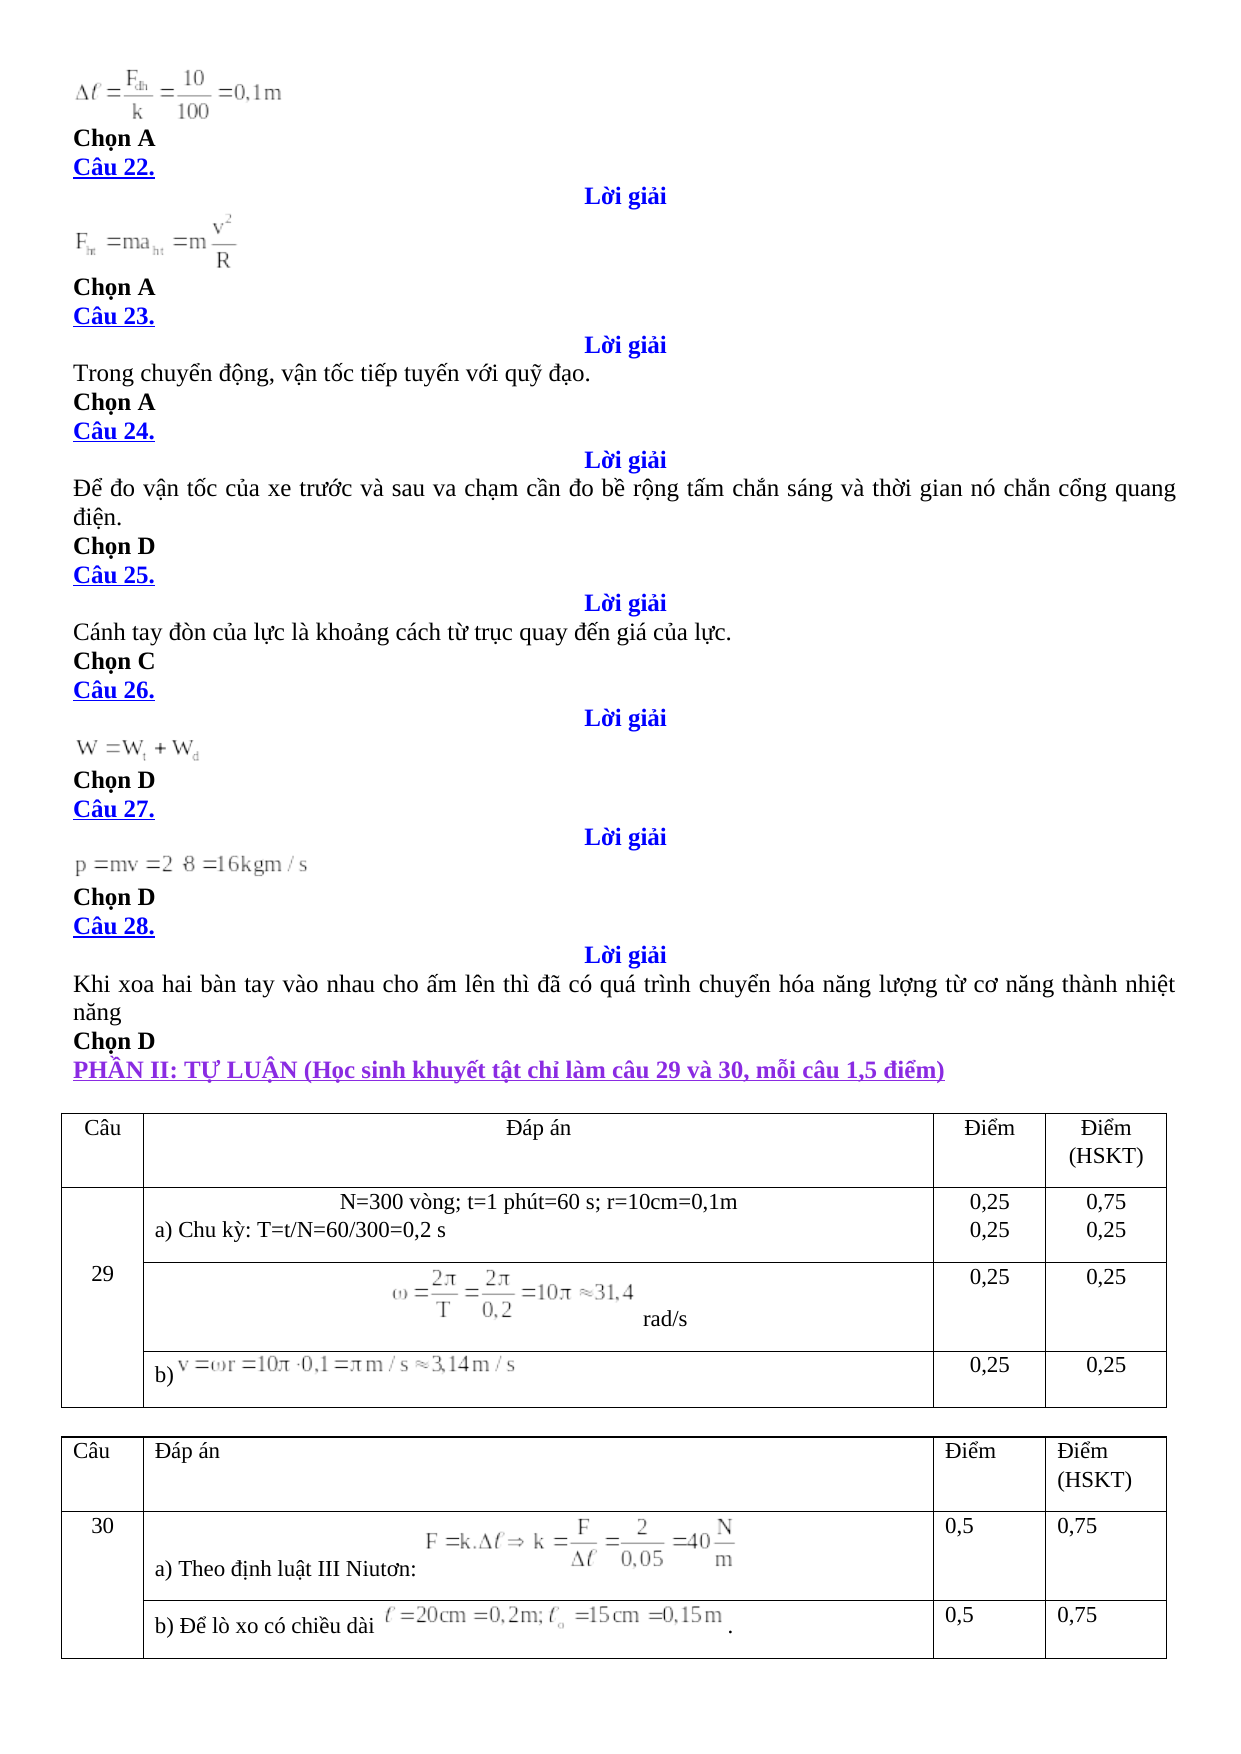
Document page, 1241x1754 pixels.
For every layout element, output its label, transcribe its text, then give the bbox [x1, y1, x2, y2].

text Chọn C [73, 646, 1178, 675]
table_cell 30 [62, 1512, 143, 1657]
text Câu 28. [73, 911, 1178, 940]
table_cell 0,25 [934, 1263, 1045, 1351]
text Câu 27. [73, 794, 1178, 822]
table_cell 0,25 0,25 [934, 1188, 1045, 1262]
text Câu 24. [73, 416, 1178, 445]
text Câu 25. [73, 560, 1178, 588]
text Chọn A [73, 272, 1178, 301]
text Lời giải [73, 703, 1178, 732]
text Câu 22. [73, 152, 1178, 181]
table_cell 0,5 [934, 1512, 1045, 1600]
text Câu 26. [73, 675, 1178, 703]
table_header Điểm [934, 1438, 1045, 1511]
text Chọn D [73, 531, 1178, 560]
text Câu 23. [73, 301, 1178, 330]
text Lời giải [73, 445, 1178, 473]
table_cell 0,5 [934, 1601, 1045, 1657]
table_cell 0,75 0,25 [1046, 1188, 1166, 1262]
text Cánh tay đòn của lực là khoảng cách từ trục quay đến giá của lực. [73, 617, 1178, 646]
table_cell 0,25 [934, 1352, 1045, 1407]
text Lời giải [73, 588, 1178, 617]
text Lời giải [73, 181, 1178, 210]
table_header Điểm (HSKT) [1046, 1114, 1166, 1187]
table_header Điểm (HSKT) [1046, 1438, 1166, 1511]
text Lời giải [73, 330, 1178, 358]
text Chọn D [73, 1026, 1178, 1055]
table_header Câu [62, 1438, 143, 1511]
text Chọn A [73, 123, 1178, 152]
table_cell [144, 1601, 933, 1657]
table_header Câu [62, 1114, 143, 1187]
table_cell a) Theo định luật III Niutơn: [144, 1512, 933, 1600]
text PHẦN II: TỰ LUẬN (Học sinh khuyết tật chỉ làm câu 29 và 30, mỗi câu 1,5 điểm) [73, 1055, 1178, 1084]
text Khi xoa hai bàn tay vào nhau cho ấm lên thì đã có quá trình chuyển hóa năng lượng từ cơ năng thành nhiệt năng [73, 969, 1178, 1026]
table_header Đáp án [144, 1114, 933, 1187]
table_cell 0,75 [1046, 1512, 1166, 1600]
table_header Điểm [934, 1114, 1045, 1187]
table_cell 29 [62, 1188, 143, 1407]
text Chọn D [73, 882, 1178, 911]
table_cell rad/s [144, 1263, 933, 1351]
text Để đo vận tốc của xe trước và sau va chạm cần đo bề rộng tấm chắn sáng và thời gian nó chắn cổng quang điện. [73, 473, 1178, 531]
text Chọn A [73, 387, 1178, 416]
table_cell 0,75 [1046, 1601, 1166, 1657]
text Lời giải [73, 940, 1178, 969]
text Chọn D [73, 765, 1178, 794]
table_cell 0,25 [1046, 1263, 1166, 1351]
table_cell b) [144, 1352, 933, 1407]
text Lời giải [73, 822, 1178, 851]
table_cell 0,25 [1046, 1352, 1166, 1407]
text Trong chuyển động, vận tốc tiếp tuyến với quỹ đạo. [73, 358, 1178, 387]
table_header Đáp án [144, 1438, 933, 1511]
table_cell N=300 vòng; t=1 phút=60 s; r=10cm=0,1m a) Chu kỳ: T=t/N=60/300=0,2 s [144, 1188, 933, 1262]
